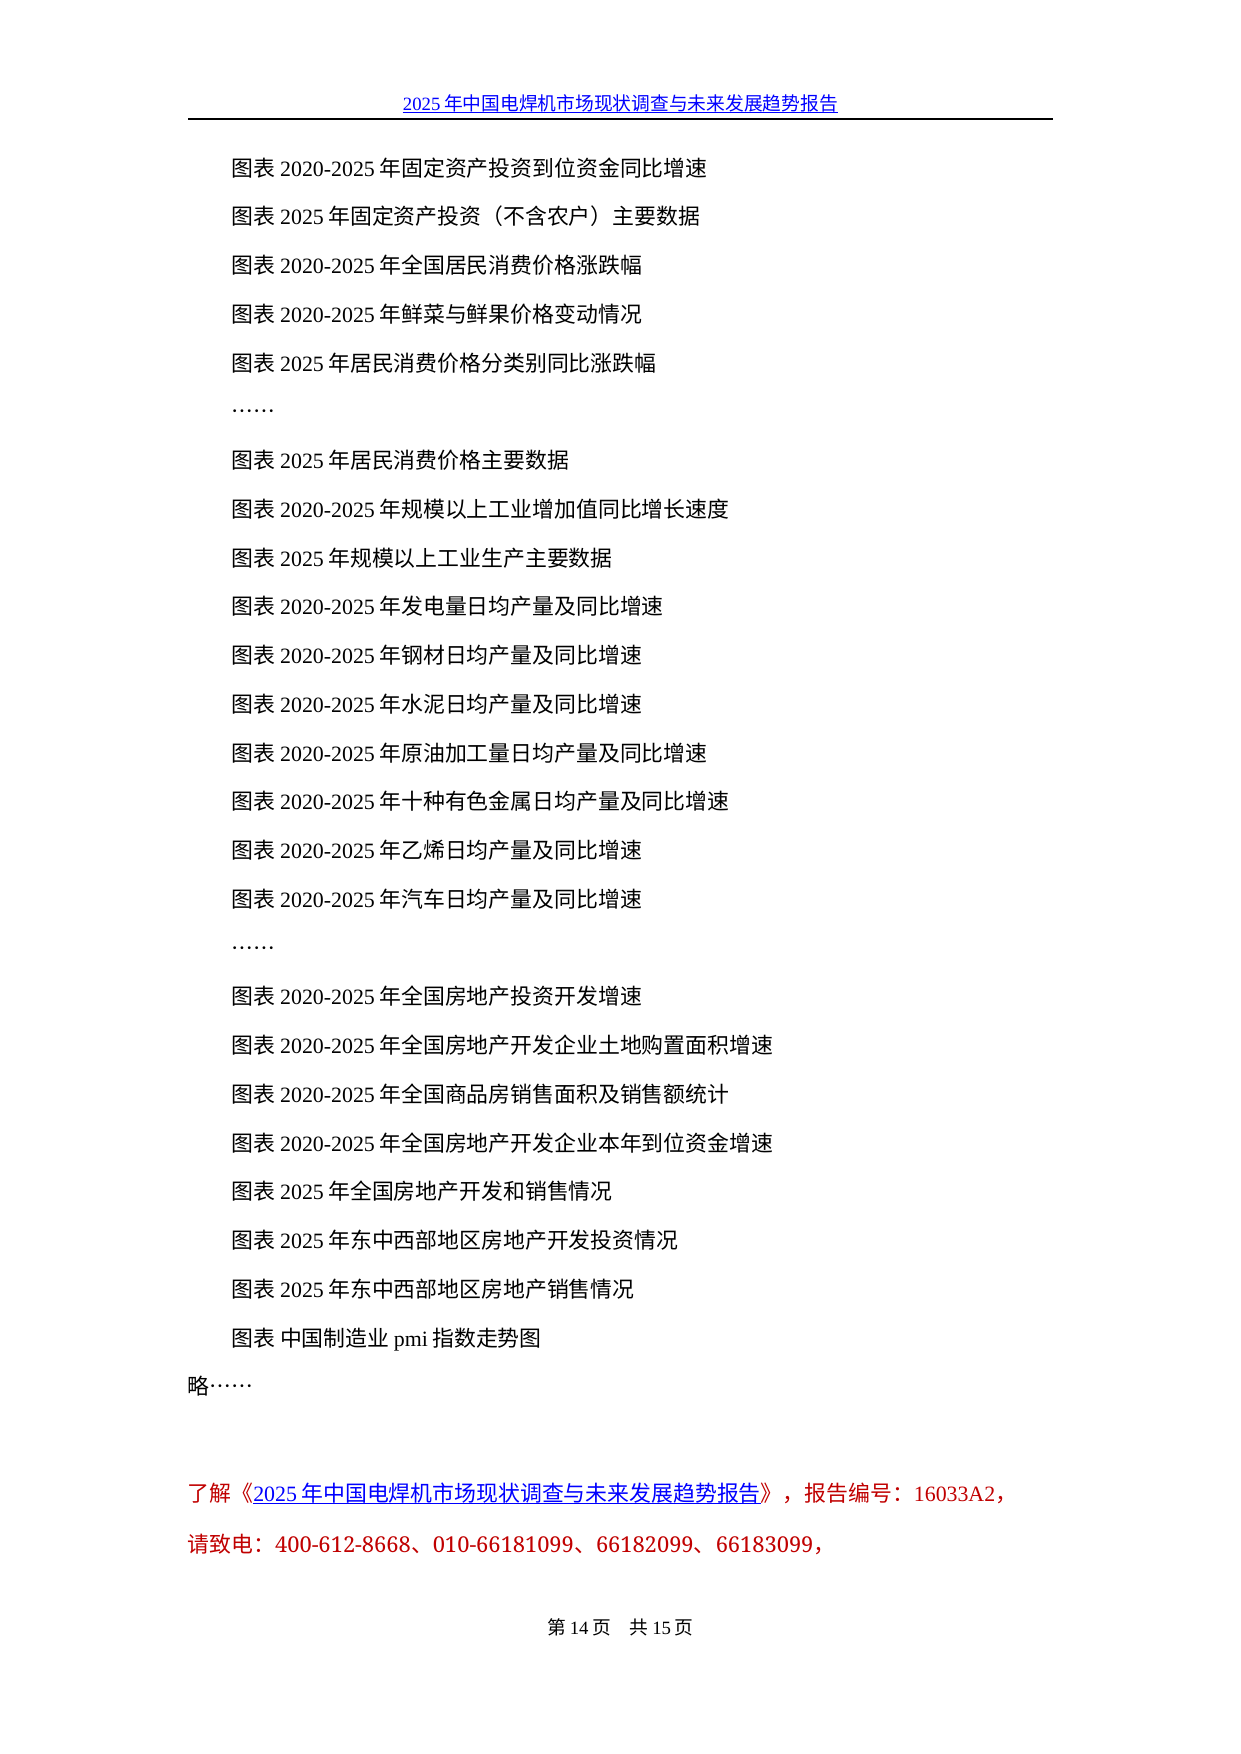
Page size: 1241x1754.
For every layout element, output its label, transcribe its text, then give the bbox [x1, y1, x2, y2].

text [187, 150, 1053, 1401]
text 了解《2025年中国电焊机市场现状调查与未来发展趋势报告》，报告编号：16033A2， [187, 1475, 1053, 1508]
text 请致电：400-612-8668、010-66181099、66182099、66183099， [187, 1527, 1053, 1559]
